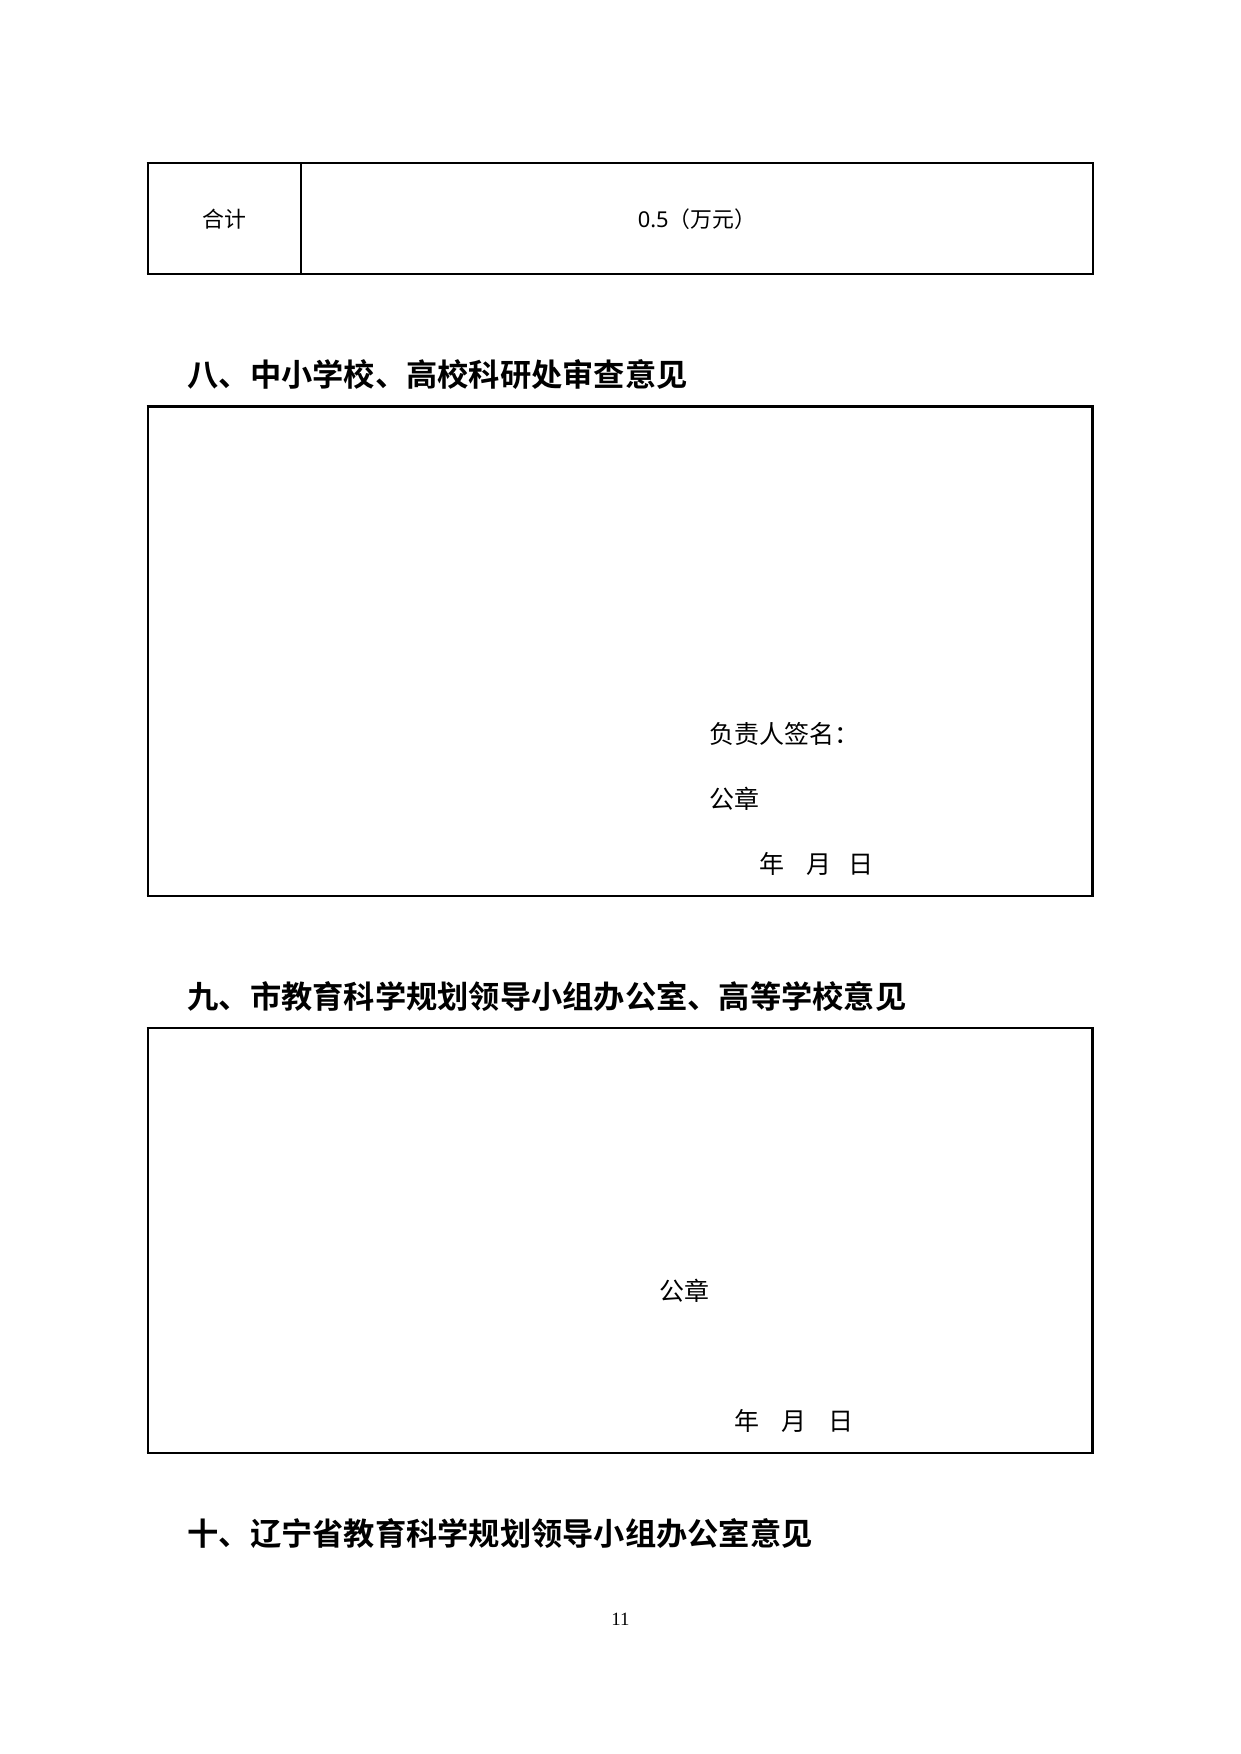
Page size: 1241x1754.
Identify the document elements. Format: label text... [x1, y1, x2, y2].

text 八、中小学校、高校科研处审查意见 [187, 340, 1053, 405]
table_cell 合计 [149, 164, 300, 273]
text 十、辽宁省教育科学规划领导小组办公室意见 [187, 1499, 1053, 1564]
text 九、市教育科学规划领导小组办公室、高等学校意见 [187, 962, 1053, 1027]
table_header 负责人签名： 公章 年 月 日 [149, 408, 1091, 895]
table_header 公章 年 月 日 [149, 1029, 1091, 1452]
table_cell 0.5（万元） [302, 164, 1092, 273]
